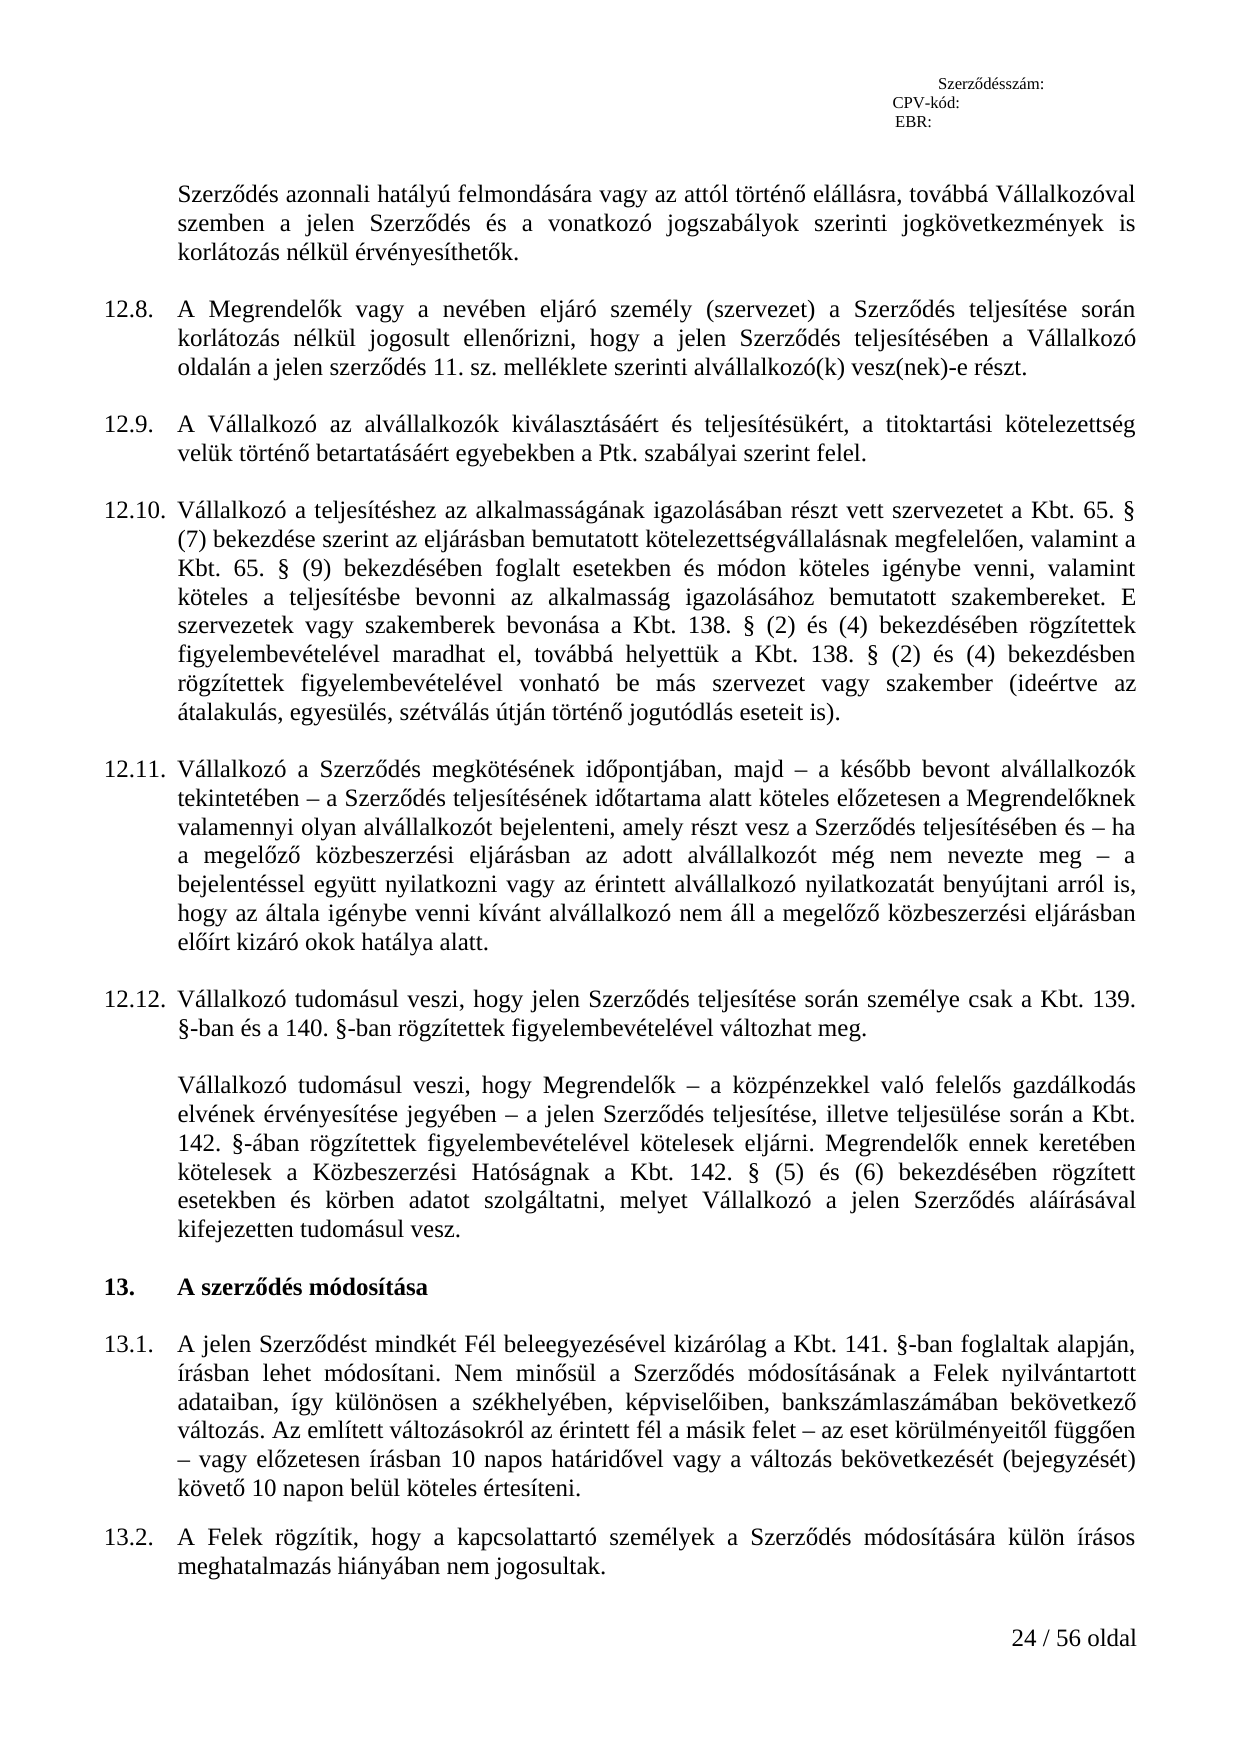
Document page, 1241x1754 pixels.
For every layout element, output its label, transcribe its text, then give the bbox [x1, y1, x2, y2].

list A Megrendelők vagy a nevében eljáró személy (szervezet) a Szerződés teljesítése során korlátozás nélkül jogosult ellenőrizni, hogy a jelen Szerződés teljesítésében a Vállalkozó oldalán a jelen szerződés 11. sz. melléklete szerinti alvállalkozó(k) vesz(nek)-e részt. [103, 294, 1137, 380]
list Vállalkozó a Szerződés megkötésének időpontjában, majd – a később bevont alvállalkozók tekintetében – a Szerződés teljesítésének időtartama alatt köteles előzetesen a Megrendelőknek valamennyi olyan alvállalkozót bejelenteni, amely részt vesz a Szerződés teljesítésében és – ha a megelőző közbeszerzési eljárásban az adott alvállalkozót még nem nevezte meg – a bejelentéssel együtt nyilatkozni vagy az érintett alvállalkozó nyilatkozatát benyújtani arról is, hogy az általa igénybe venni kívánt alvállalkozó nem áll a megelőző közbeszerzési eljárásban előírt kizáró okok hatálya alatt. [103, 754, 1137, 955]
list A szerződés módosítása [103, 1272, 1137, 1300]
list A Vállalkozó az alvállalkozók kiválasztásáért és teljesítésükért, a titoktartási kötelezettség velük történő betartatásáért egyebekben a Ptk. szabályai szerint felel. [103, 409, 1137, 467]
list Vállalkozó tudomásul veszi, hogy jelen Szerződés teljesítése során személye csak a Kbt. 139. §-ban és a 140. §-ban rögzítettek figyelembevételével változhat meg. [103, 984, 1137, 1042]
list A jelen Szerződést mindkét Fél beleegyezésével kizárólag a Kbt. 141. §-ban foglaltak alapján, írásban lehet módosítani. Nem minősül a Szerződés módosításának a Felek nyilvántartott adataiban, így különösen a székhelyében, képviselőiben, bankszámlaszámában bekövetkező változás. Az említett változásokról az érintett fél a másik felet – az eset körülményeitől függően – vagy előzetesen írásban 10 napos határidővel vagy a változás bekövetkezését (bejegyzését) követő 10 napon belül köteles értesíteni. [103, 1329, 1137, 1502]
list A Felek rögzítik, hogy a kapcsolattartó személyek a Szerződés módosítására külön írásos meghatalmazás hiányában nem jogosultak. [103, 1522, 1137, 1580]
list Vállalkozó a teljesítéshez az alkalmasságának igazolásában részt vett szervezetet a Kbt. 65. § (7) bekezdése szerint az eljárásban bemutatott kötelezettségvállalásnak megfelelően, valamint a Kbt. 65. § (9) bekezdésében foglalt esetekben és módon köteles igénybe venni, valamint köteles a teljesítésbe bevonni az alkalmasság igazolásához bemutatott szakembereket. E szervezetek vagy szakemberek bevonása a Kbt. 138. § (2) és (4) bekezdésében rögzítettek figyelembevételével maradhat el, továbbá helyettük a Kbt. 138. § (2) és (4) bekezdésben rögzítettek figyelembevételével vonható be más szervezet vagy szakember (ideértve az átalakulás, egyesülés, szétválás útján történő jogutódlás eseteit is). [103, 495, 1137, 725]
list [103, 179, 1137, 265]
text Vállalkozó tudomásul veszi, hogy Megrendelők – a közpénzekkel való felelős gazdálkodás elvének érvényesítése jegyében – a jelen Szerződés teljesítése, illetve teljesülése során a Kbt. 142. §-ában rögzítettek figyelembevételével kötelesek eljárni. Megrendelők ennek keretében kötelesek a Közbeszerzési Hatóságnak a Kbt. 142. § (5) és (6) bekezdésében rögzített esetekben és körben adatot szolgáltatni, melyet Vállalkozó a jelen Szerződés aláírásával kifejezetten tudomásul vesz. [177, 1070, 1137, 1243]
